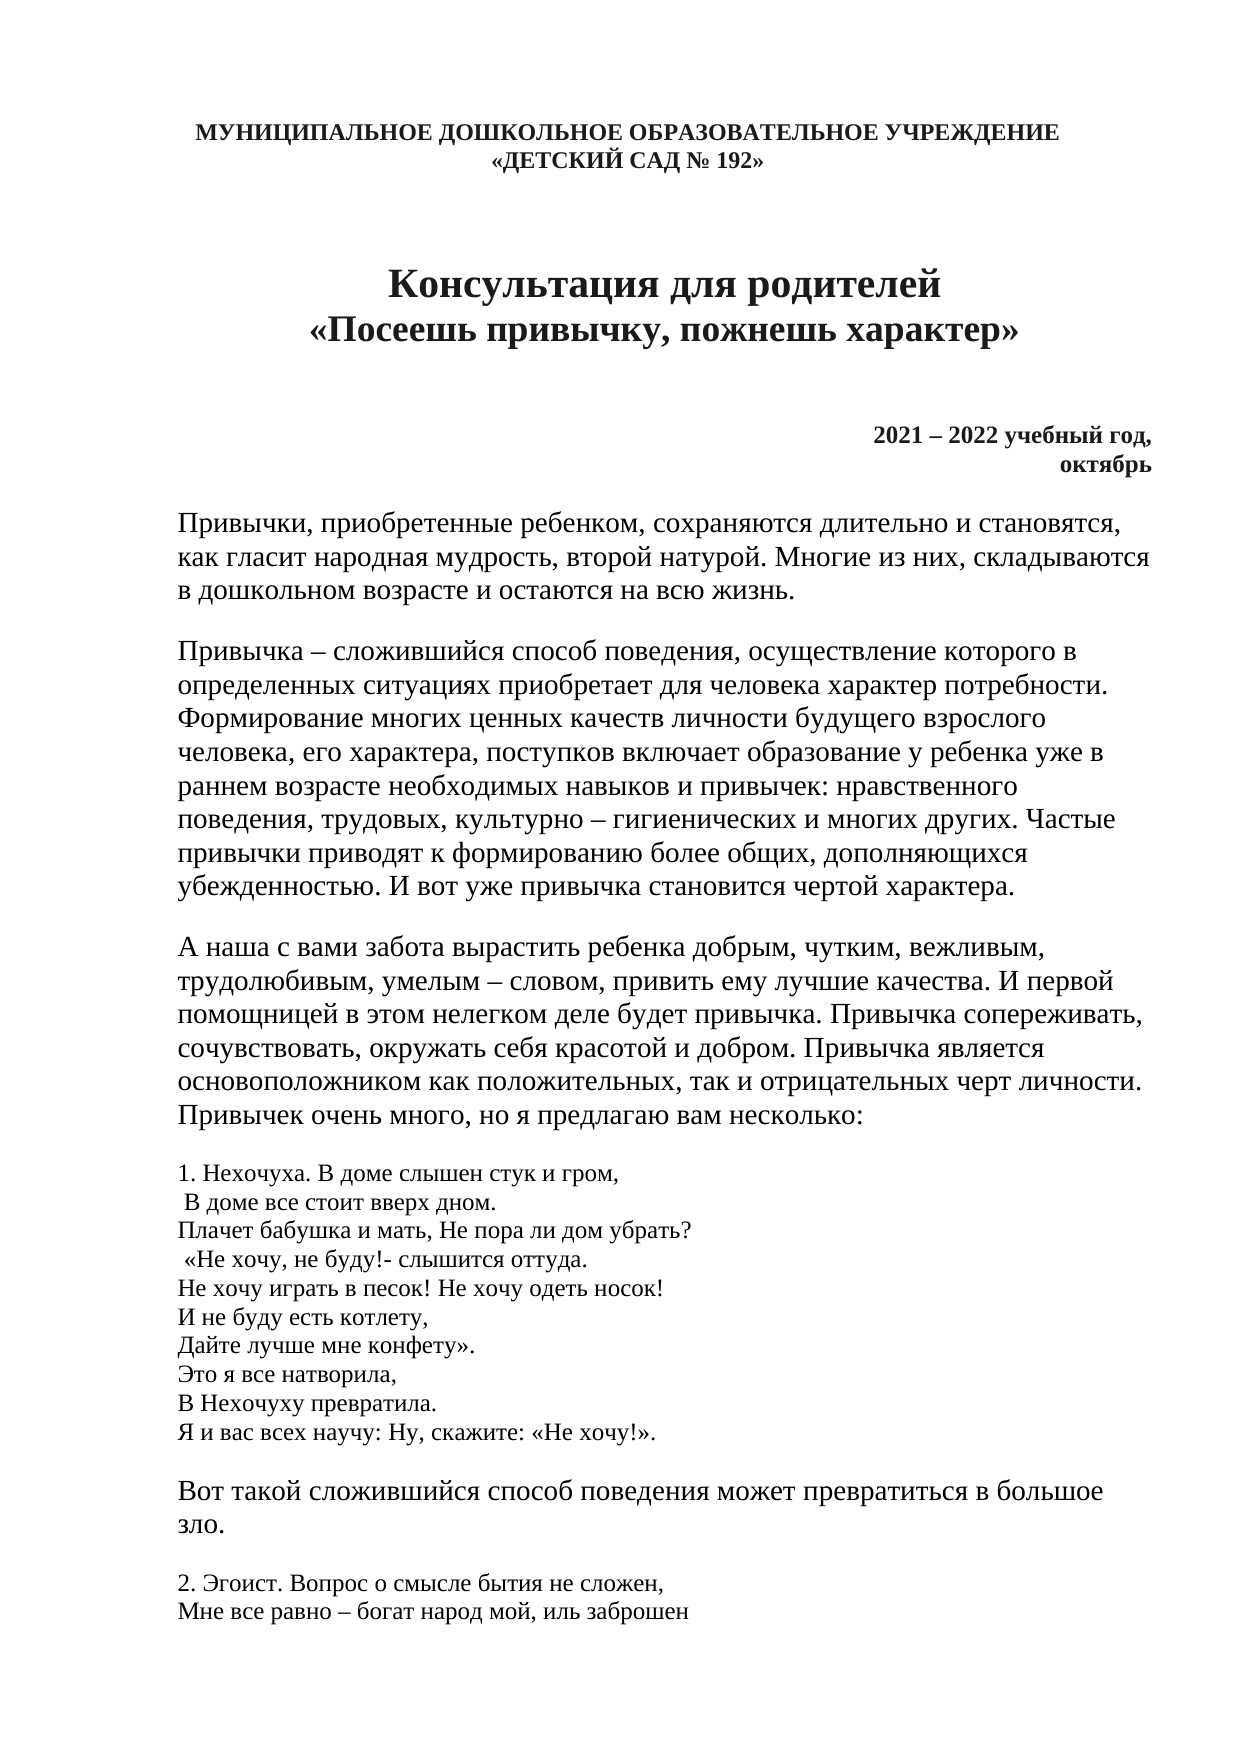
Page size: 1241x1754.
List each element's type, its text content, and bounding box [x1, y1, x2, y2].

text Привычка – сложившийся способ поведения, осуществление которого в определенных ситуациях приобретает для человека характер потребности. Формирование многих ценных качеств личности будущего взрослого человека, его характера, поступков включает образование у ребенка уже в раннем возрасте необходимых навыков и привычек: нравственного поведения, трудовых, культурно – гигиенических и многих других. Частые привычки приводят к формированию более общих, дополняющихся убежденностью. И вот уже привычка становится чертой характера. [177, 633, 1152, 902]
text Плачет бабушка и мать, Не пора ли дом убрать? [177, 1216, 1152, 1244]
text А наша с вами забота вырастить ребенка добрым, чутким, вежливым, трудолюбивым, умелым – словом, привить ему лучшие качества. И первой помощницей в этом нелегком деле будет привычка. Привычка сопереживать, сочувствовать, окружать себя красотой и добром. Привычка является основоположником как положительных, так и отрицательных черт личности. Привычек очень много, но я предлагаю вам несколько: [177, 929, 1152, 1131]
text Это я все натворила, [177, 1359, 1152, 1388]
text октябрь [177, 449, 1152, 478]
text 1. Нехочуха. В доме слышен стук и гром, [177, 1158, 1152, 1187]
text МУНИЦИПАЛЬНОЕ ДОШКОЛЬНОЕ ОБРАЗОВАТЕЛЬНОЕ УЧРЕЖДЕНИЕ [103, 118, 1152, 146]
text «ДЕТСКИЙ САД № 192» [103, 146, 1152, 173]
text Дайте лучше мне конфету». [177, 1331, 1152, 1359]
text Не хочу играть в песок! Не хочу одеть носок! [177, 1273, 1152, 1302]
text В доме все стоит вверх дном. [177, 1187, 1152, 1216]
text «Посеешь привычку, пожнешь характер» [177, 307, 1152, 350]
text Консультация для родителей [177, 259, 1152, 307]
text И не буду есть котлету, [177, 1302, 1152, 1331]
text Привычки, приобретенные ребенком, сохраняются длительно и становятся, как гласит народная мудрость, второй натурой. Многие из них, складываются в дошкольном возрасте и остаются на всю жизнь. [177, 505, 1152, 606]
text Вот такой сложившийся способ поведения может превратиться в большое зло. [177, 1473, 1152, 1540]
text 2021 – 2022 учебный год, [177, 420, 1152, 449]
text 2. Эгоист. Вопрос о смысле бытия не сложен, [177, 1568, 1152, 1596]
text Мне все равно – богат народ мой, иль заброшен [177, 1596, 1152, 1625]
text В Нехочуху превратила. [177, 1388, 1152, 1417]
text Я и вас всех научу: Ну, скажите: «Не хочу!». [177, 1417, 1152, 1446]
text «Не хочу, не буду!- слышится оттуда. [177, 1244, 1152, 1273]
